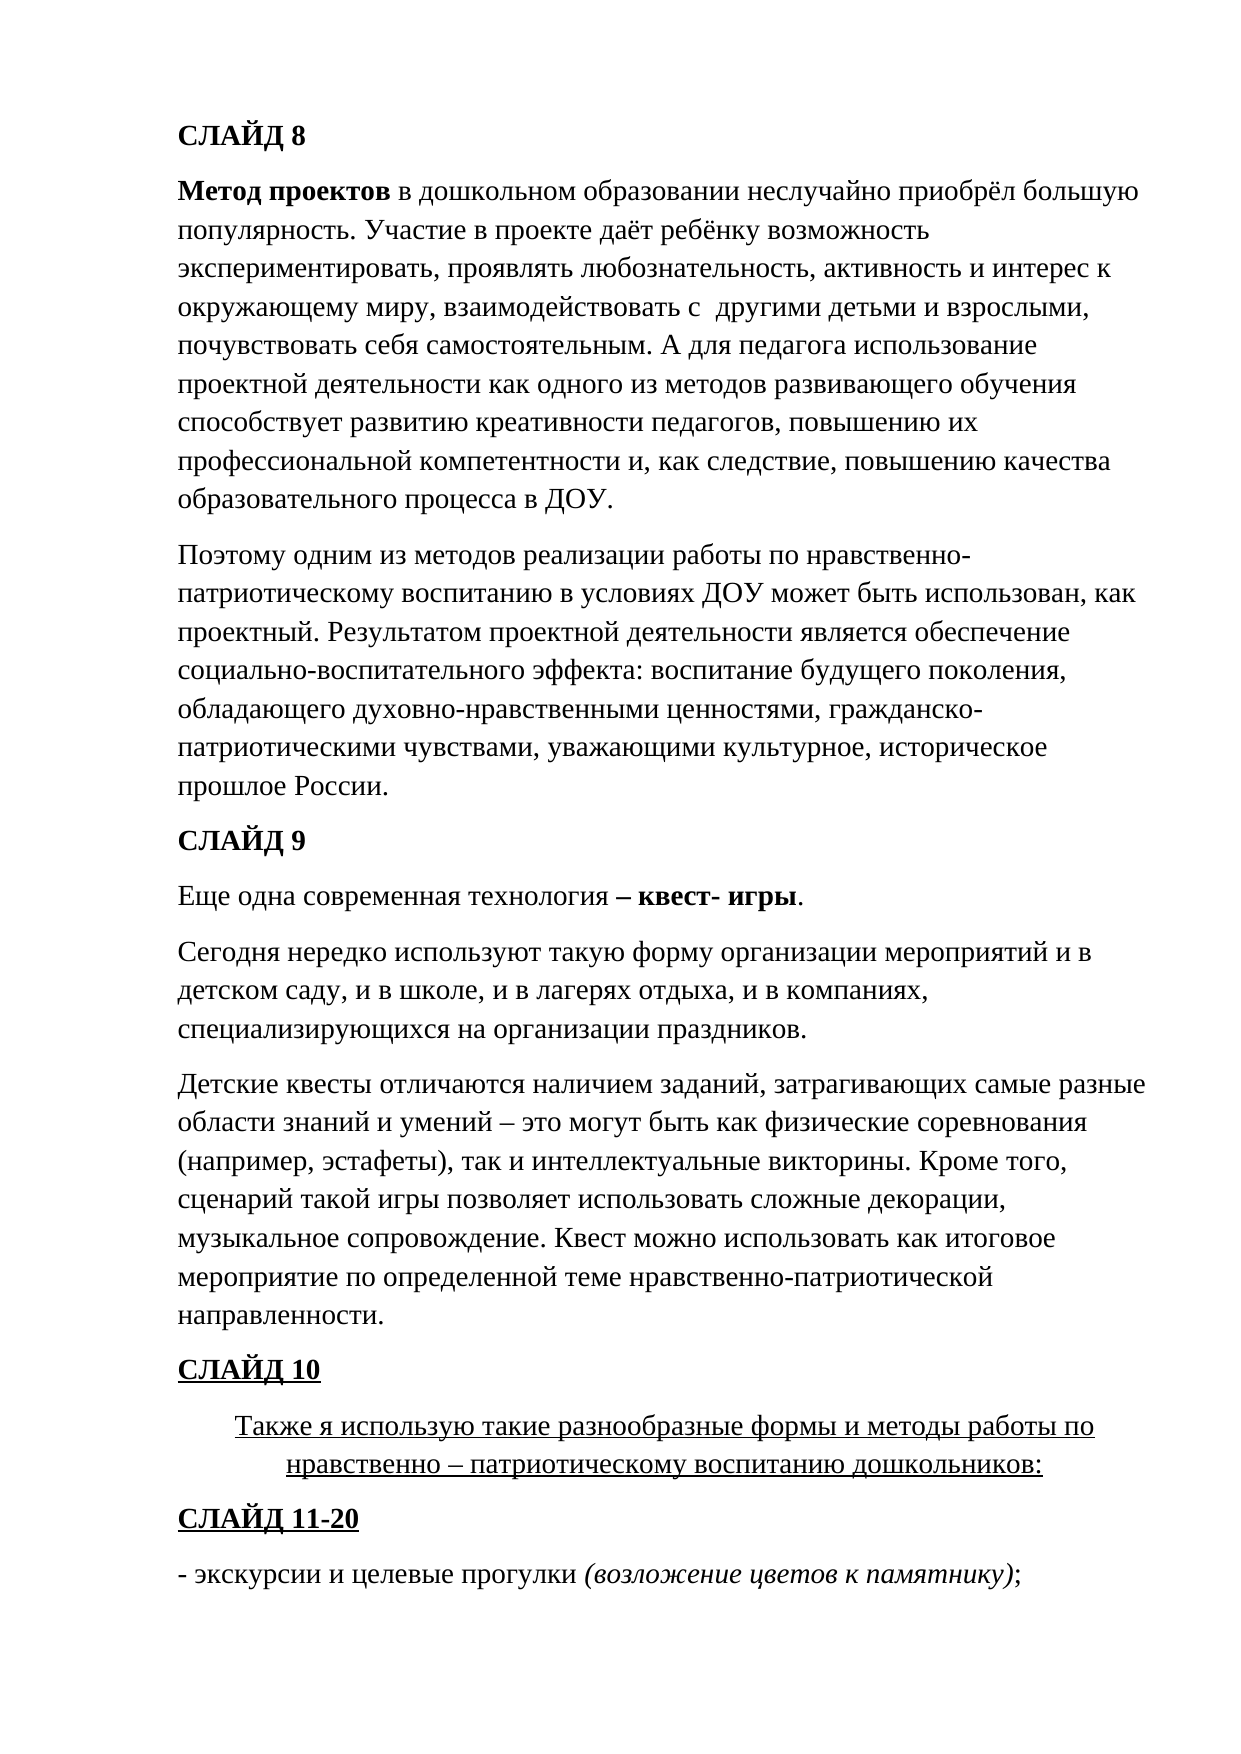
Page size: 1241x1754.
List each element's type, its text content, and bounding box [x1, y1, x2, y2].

text Метод проектов в дошкольном образовании неслучайно приобрёл большую популярность. Участие в проекте даёт ребёнку возможность экспериментировать, проявлять любознательность, активность и интерес к окружающему миру, взаимодействовать с другими детьми и взрослыми, почувствовать себя самостоятельным. А для педагога использование проектной деятельности как одного из методов развивающего обучения способствует развитию креативности педагогов, повышению их профессиональной компетентности и, как следствие, повышению качества образовательного процесса в ДОУ. [177, 173, 1152, 515]
text Также я использую такие разнообразные формы и методы работы по нравственно – патриотическому воспитанию дошкольников: [177, 1408, 1152, 1480]
text Детские квесты отличаются наличием заданий, затрагивающих самые разные области знаний и умений – это могут быть как физические соревнования (например, эстафеты), так и интеллектуальные викторины. Кроме того, сценарий такой игры позволяет использовать сложные декорации, музыкальное сопровождение. Квест можно использовать как итоговое мероприятие по определенной теме нравственно-патриотической направленности. [177, 1066, 1152, 1331]
text Еще одна современная технология – квест- игры. [177, 878, 1152, 912]
text СЛАЙД 11-20 [177, 1501, 1152, 1535]
text Сегодня нередко используют такую форму организации мероприятий и в детском саду, и в школе, и в лагерях отдыха, и в компаниях, специализирующихся на организации праздников. [177, 934, 1152, 1044]
text СЛАЙД 9 [177, 823, 1152, 857]
text - экскурсии и целевые прогулки (возложение цветов к памятнику); [177, 1557, 1152, 1590]
text Поэтому одним из методов реализации работы по нравственно-патриотическому воспитанию в условиях ДОУ может быть использован, как проектный. Результатом проектной деятельности является обеспечение социально-воспитательного эффекта: воспитание будущего поколения, обладающего духовно-нравственными ценностями, гражданско-патриотическими чувствами, уважающими культурное, историческое прошлое России. [177, 537, 1152, 802]
text СЛАЙД 10 [177, 1352, 1152, 1386]
text СЛАЙД 8 [177, 118, 1152, 152]
